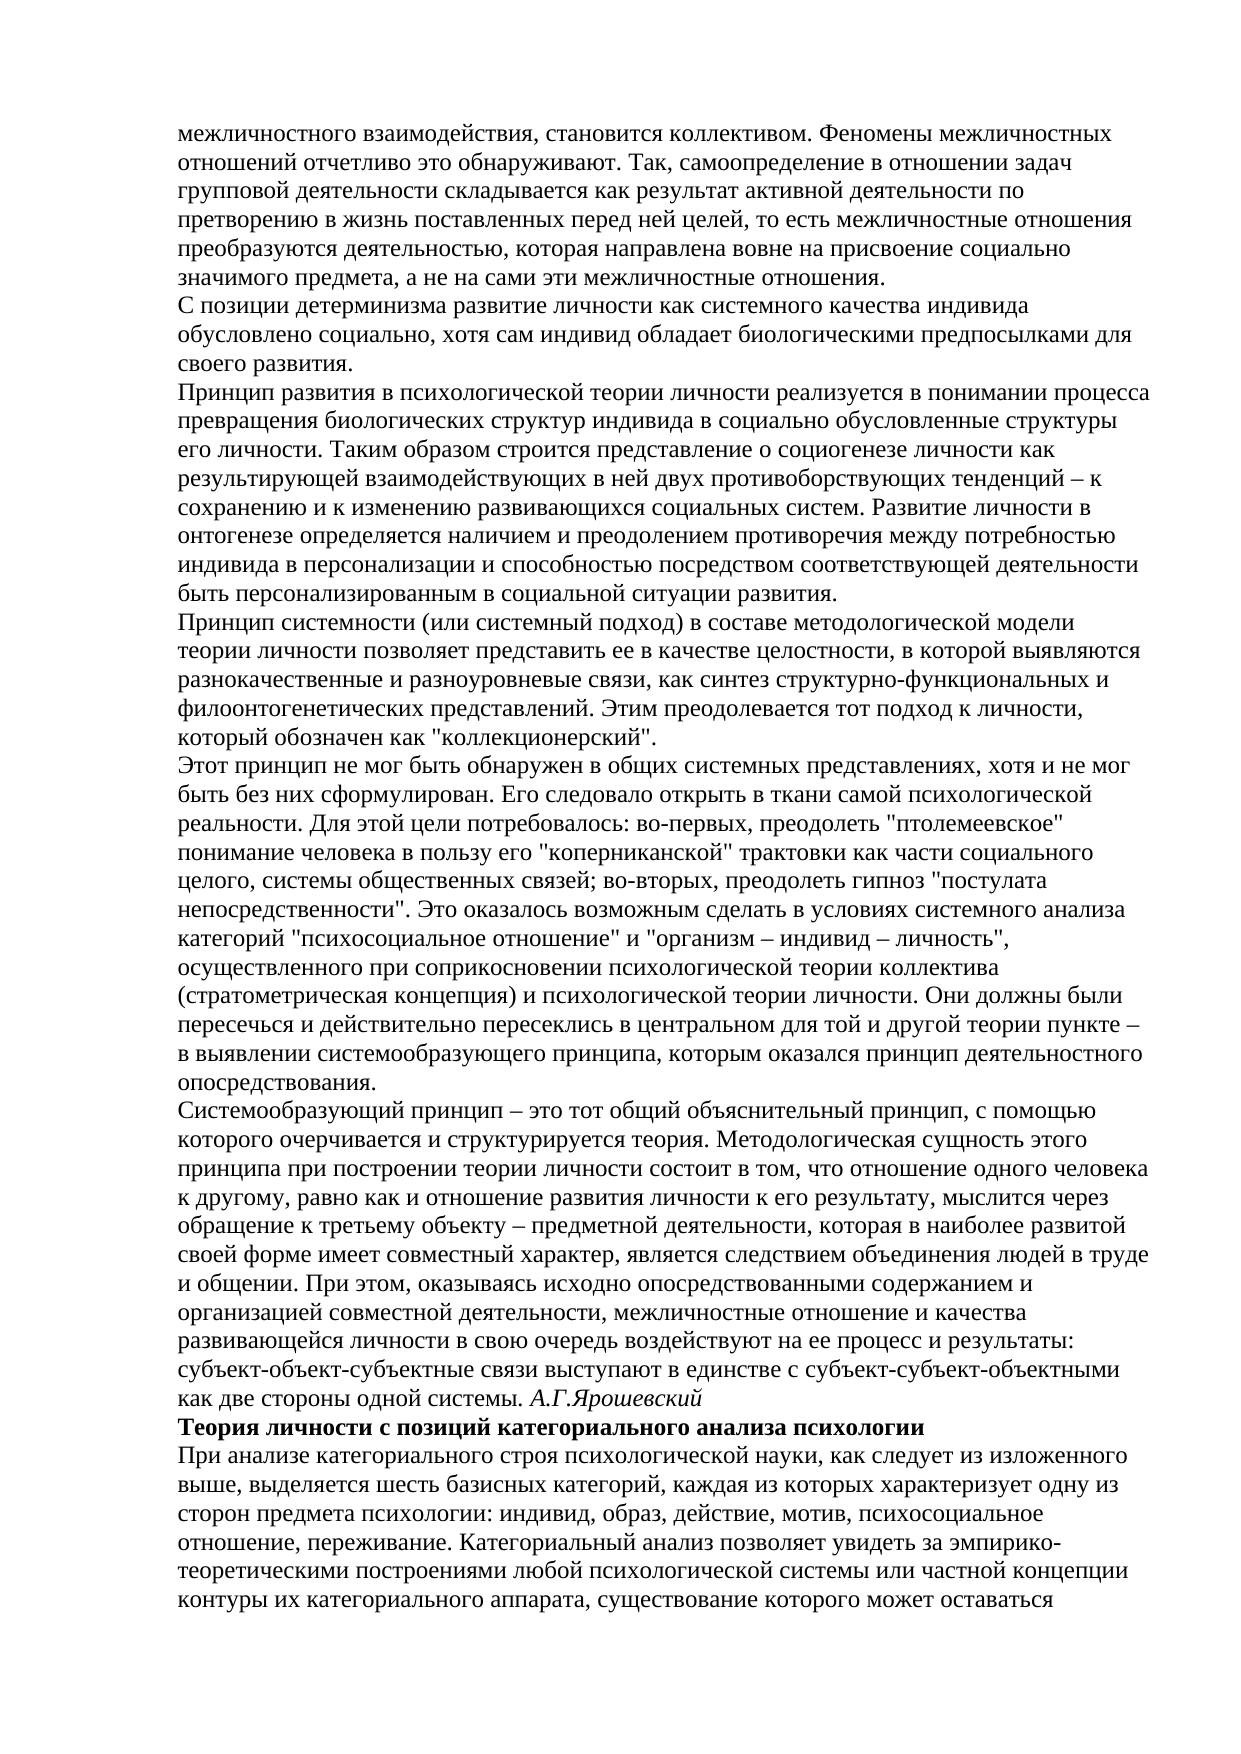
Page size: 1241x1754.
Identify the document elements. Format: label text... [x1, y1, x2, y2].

text Теория личности с позиций категориального анализа психологии [177, 1412, 1152, 1441]
text Этот принцип не мог быть обнаружен в общих системных представлениях, хотя и не мог быть без них сформулирован. Его следовало открыть в ткани самой психологической реальности. Для этой цели потребовалось: во-первых, преодолеть "птолемеевское" понимание человека в пользу его "коперниканской" трактовки как части социального целого, системы общественных связей; во-вторых, преодолеть гипноз "постулата непосредственности". Это оказалось возможным сделать в условиях системного анализа категорий "психосоциальное отношение" и "организм – индивид – личность", осуществленного при соприкосновении психологической теории коллектива (стратометрическая концепция) и психологической теории личности. Они должны были пересечься и действительно пересеклись в центральном для той и другой теории пункте – в выявлении системообразующего принципа, которым оказался принцип деятельностного опосредствования. [177, 751, 1152, 1096]
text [177, 118, 1152, 291]
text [177, 1441, 1152, 1613]
text Принцип системности (или системный подход) в составе методологической модели теории личности позволяет представить ее в качестве целостности, в которой выявляются разнокачественные и разноуровневые связи, как синтез структурно-функциональных и филоонтогенетических представлений. Этим преодолевается тот подход к личности, который обозначен как "коллекционерский". [177, 607, 1152, 751]
text Принцип развития в психологической теории личности реализуется в понимании процесса превращения биологических структур индивида в социально обусловленные структуры его личности. Таким образом строится представление о социогенезе личности как результирующей взаимодействующих в ней двух противоборствующих тенденций – к сохранению и к изменению развивающихся социальных систем. Развитие личности в онтогенезе определяется наличием и преодолением противоречия между потребностью индивида в персонализации и способностью посредством соответствующей деятельности быть персонализированным в социальной ситуации развития. [177, 377, 1152, 607]
text Системообразующий принцип – это тот общий объяснительный принцип, с помощью которого очерчивается и структурируется теория. Методологическая сущность этого принципа при построении теории личности состоит в том, что отношение одного человека к другому, равно как и отношение развития личности к его результату, мыслится через обращение к третьему объекту – предметной деятельности, которая в наиболее развитой своей форме имеет совместный характер, является следствием объединения людей в труде и общении. При этом, оказываясь исходно опосредствованными содержанием и организацией совместной деятельности, межличностные отношение и качества развивающейся личности в свою очередь воздействуют на ее процесс и результаты: субъект-объект-субъектные связи выступают в единстве с субъект-субъект-объектными как две стороны одной системы. А.Г.Ярошевский [177, 1096, 1152, 1412]
text С позиции детерминизма развитие личности как системного качества индивида обусловлено социально, хотя сам индивид обладает биологическими предпосылками для своего развития. [177, 291, 1152, 377]
